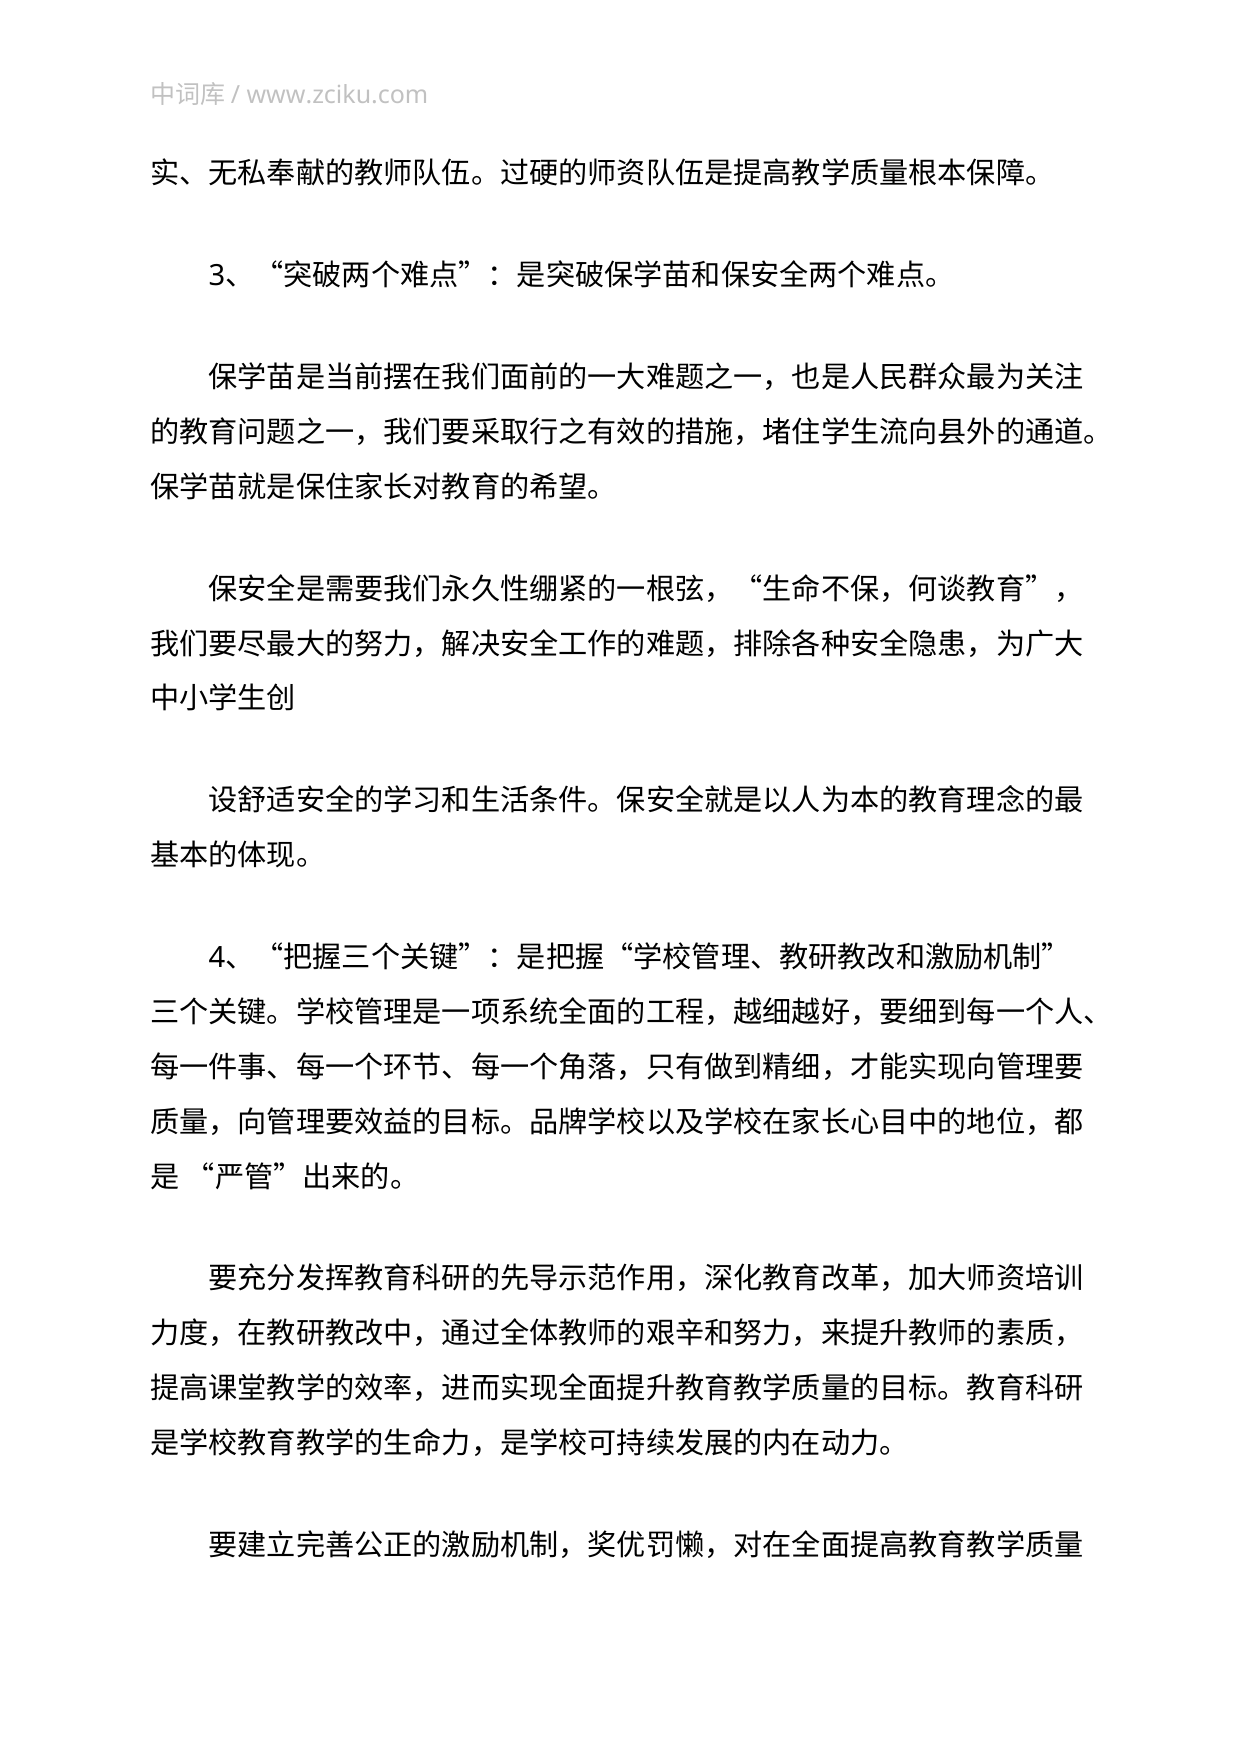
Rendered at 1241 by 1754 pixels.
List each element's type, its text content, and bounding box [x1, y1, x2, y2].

text 4、“把握三个关键”：是把握“学校管理、教研教改和激励机制”三个关键。学校管理是一项系统全面的工程，越细越好，要细到每一个人、每一件事、每一个环节、每一个角落，只有做到精细，才能实现向管理要质量，向管理要效益的目标。品牌学校以及学校在家长心目中的地位，都是 “严管”出来的。 [150, 933, 1090, 1196]
text 设舒适安全的学习和生活条件。保安全就是以人为本的教育理念的最基本的体现。 [150, 777, 1090, 874]
text 3、“突破两个难点”：是突破保学苗和保安全两个难点。 [150, 252, 1090, 294]
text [150, 150, 1090, 192]
text 保安全是需要我们永久性绷紧的一根弦，“生命不保，何谈教育”，我们要尽最大的努力，解决安全工作的难题，排除各种安全隐患，为广大中小学生创 [150, 565, 1090, 717]
text 要充分发挥教育科研的先导示范作用，深化教育改革，加大师资培训力度，在教研教改中，通过全体教师的艰辛和努力，来提升教师的素质，提高课堂教学的效率，进而实现全面提升教育教学质量的目标。教育科研是学校教育教学的生命力，是学校可持续发展的内在动力。 [150, 1255, 1090, 1462]
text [150, 1521, 1090, 1564]
text 保学苗是当前摆在我们面前的一大难题之一，也是人民群众最为关注的教育问题之一，我们要采取行之有效的措施，堵住学生流向县外的通道。保学苗就是保住家长对教育的希望。 [150, 354, 1090, 506]
